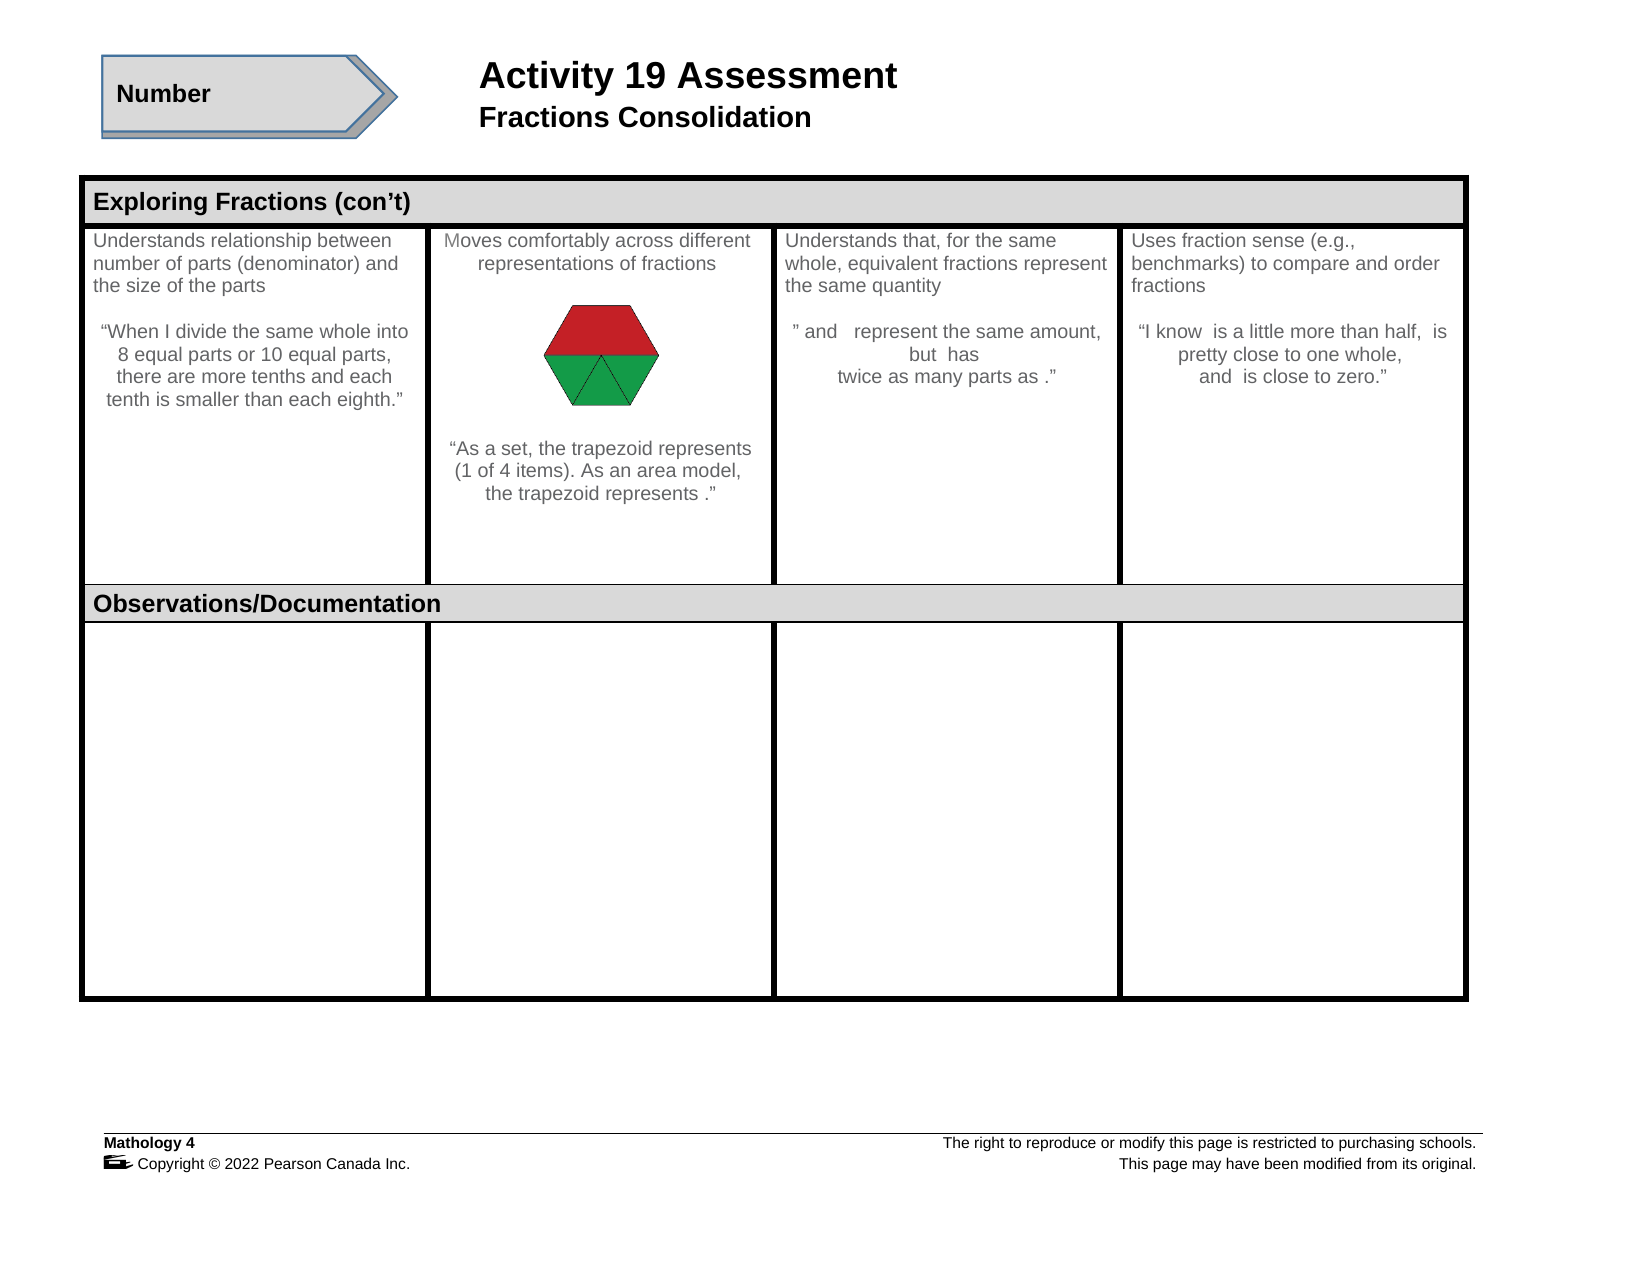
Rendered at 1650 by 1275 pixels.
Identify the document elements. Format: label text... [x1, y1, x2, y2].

table_cell Uses fraction sense (e.g., benchmarks) to compare and order fractions “I know is a little more than half, is pretty close to one whole, and is close to zero.” [1123, 229, 1463, 583]
table_cell Moves comfortably across different representations of fractions “As a set, the trapezoid represents (1 of 4 items). As an area model, the trapezoid represents .” [431, 229, 771, 583]
table_cell Understands that, for the same whole, equivalent fractions represent the same quantity ” and represent the same amount, but has twice as many parts as .” [777, 229, 1117, 583]
table_cell [1123, 623, 1463, 996]
table_cell [85, 623, 425, 996]
table_cell [431, 623, 771, 996]
table_header Exploring Fractions (con’t) [85, 181, 1463, 223]
picture [103, 1155, 134, 1169]
table_cell Observations/Documentation [85, 585, 1463, 621]
picture [542, 297, 660, 414]
table_cell [777, 623, 1117, 996]
table_cell Understands relationship between number of parts (denominator) and the size of the parts “When I divide the same whole into 8 equal parts or 10 equal parts, there are more tenths and each tenth is smaller than each eighth.” [85, 229, 425, 583]
